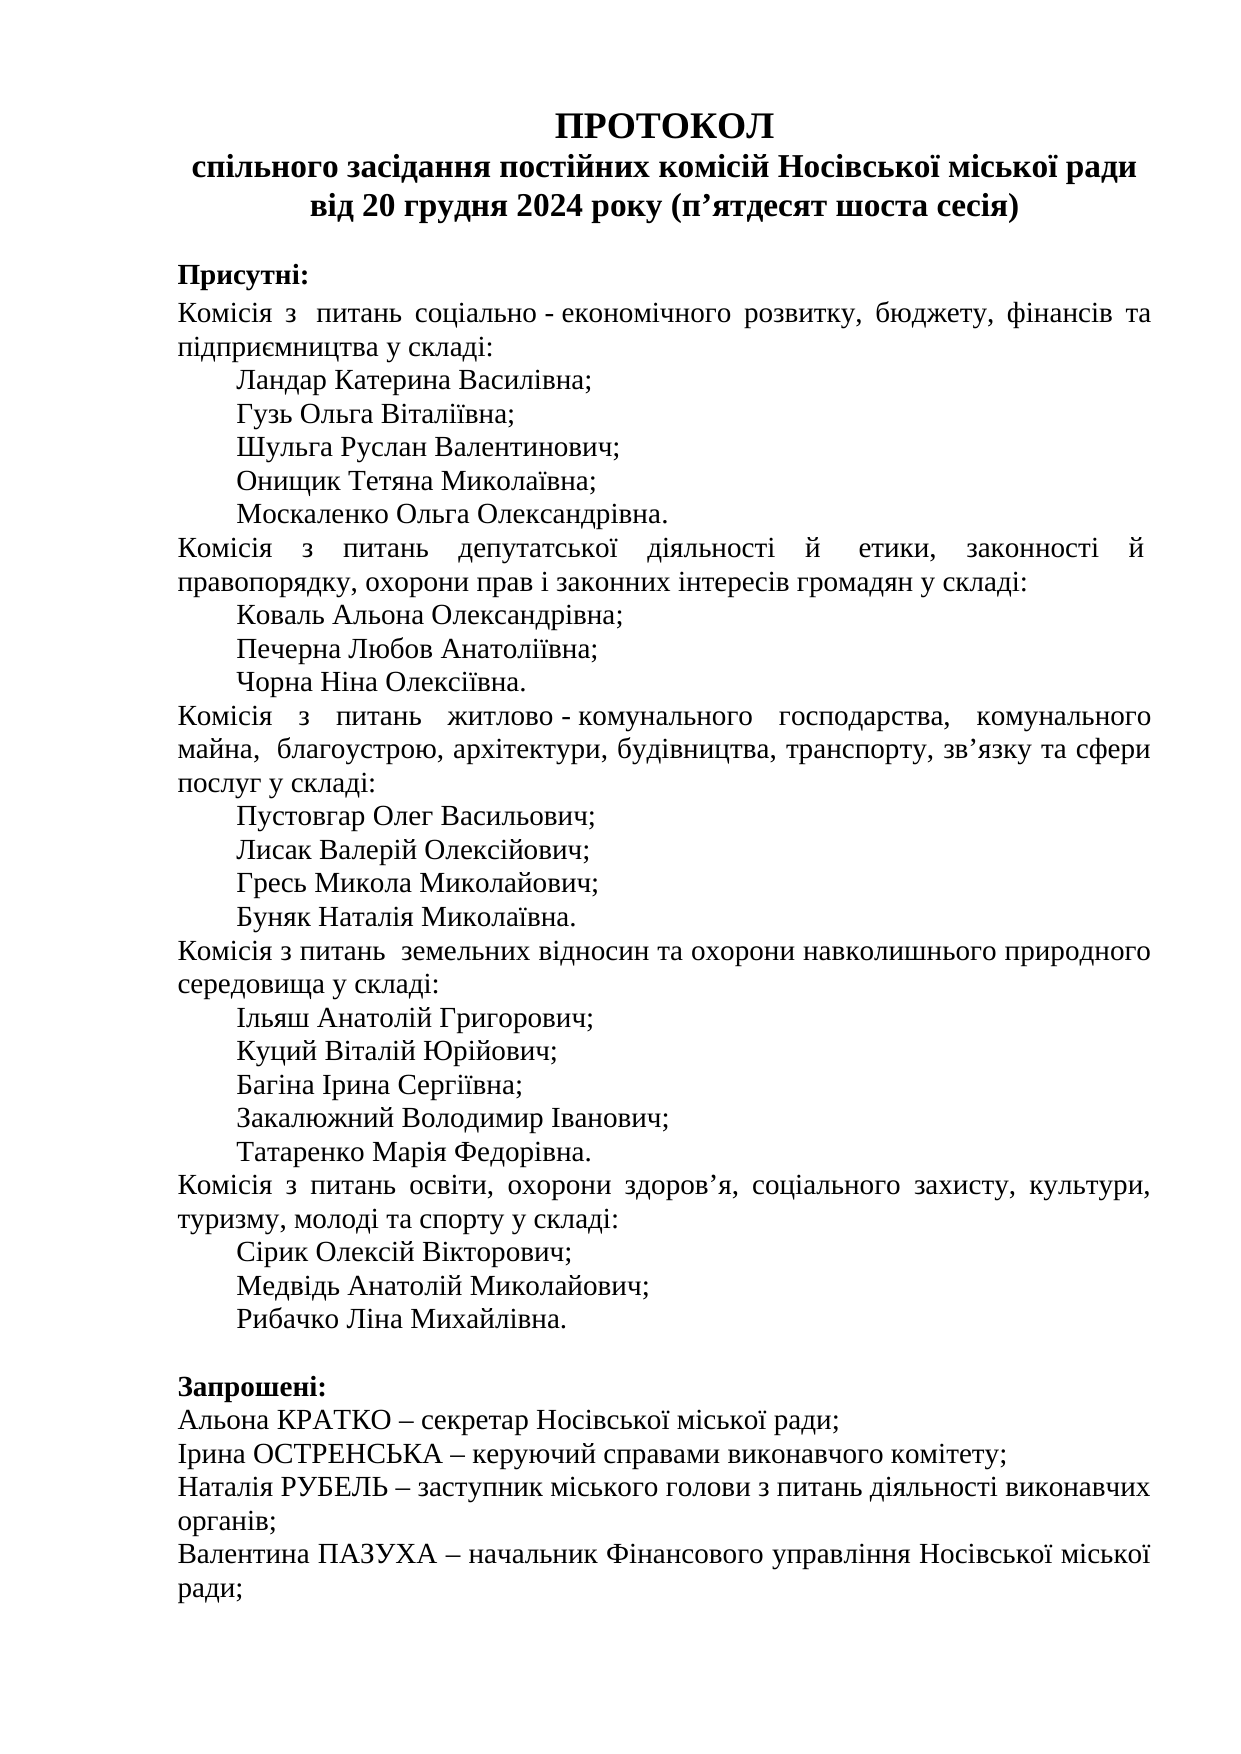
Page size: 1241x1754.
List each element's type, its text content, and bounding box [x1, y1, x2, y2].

text Комісія з питань земельних відносин та охорони навколишнього природного середовища у складі: [177, 933, 1152, 1000]
text Сірик Олексій Вікторович; [177, 1234, 1152, 1268]
text від 20 грудня 2024 року (п’ятдесят шоста сесія) [177, 185, 1152, 223]
text Чорна Ніна Олексіївна. [177, 664, 1152, 698]
text Валентина ПАЗУХА – начальник Фінансового управління Носівської міської ради; [177, 1536, 1152, 1603]
text Присутні: [177, 257, 1152, 290]
text Комісія з питань освіти, охорони здоров’я, соціального захисту, культури, туризму, молоді та спорту у складі: [177, 1167, 1152, 1234]
text Ірина ОСТРЕНСЬКА – керуючий справами виконавчого комітету; [177, 1436, 1152, 1469]
text Комісія з питань соціально - економічного розвитку, бюджету, фінансів та підприємництва у складі: [177, 295, 1152, 362]
text Шульга Руслан Валентинович; [177, 429, 1152, 463]
text Пустовгар Олег Васильович; [177, 798, 1152, 832]
text Гресь Микола Миколайович; [177, 866, 1152, 899]
text Ландар Катерина Василівна; [177, 362, 1152, 396]
text Медвідь Анатолій Миколайович; [177, 1268, 1152, 1302]
text Онищик Тетяна Миколаївна; [177, 463, 1152, 497]
text Комісія з питань житлово - комунального господарства, комунального майна, благоустрою, архітектури, будівництва, транспорту, зв’язку та сфери послуг у складі: [177, 698, 1152, 798]
text Рибачко Ліна Михайлівна. [177, 1302, 1152, 1335]
text Буняк Наталія Миколаївна. [177, 899, 1152, 933]
text Татаренко Марія Федорівна. [177, 1134, 1152, 1167]
text Комісія з питань депутатської діяльності й етики, законності й правопорядку, охорони прав і законних інтересів громадян у складі: [177, 530, 1152, 597]
text спільного засідання постійних комісій Носівської міської ради [177, 147, 1152, 185]
text Закалюжний Володимир Іванович; [177, 1100, 1152, 1134]
text Альона КРАТКО – секретар Носівської міської ради; [177, 1402, 1152, 1436]
text ПРОТОКОЛ [177, 103, 1152, 147]
text Москаленко Ольга Олександрівна. [177, 497, 1152, 530]
text Багіна Ірина Сергіївна; [177, 1067, 1152, 1100]
text Запрошені: [177, 1369, 1152, 1402]
text Ільяш Анатолій Григорович; [177, 1000, 1152, 1033]
text Печерна Любов Анатоліївна; [177, 631, 1152, 664]
text Куций Віталій Юрійович; [177, 1033, 1152, 1067]
text Коваль Альона Олександрівна; [177, 597, 1152, 631]
text Наталія РУБЕЛЬ – заступник міського голови з питань діяльності виконавчих органів; [177, 1469, 1152, 1536]
text Гузь Ольга Віталіївна; [177, 396, 1152, 429]
text Лисак Валерій Олексійович; [177, 832, 1152, 866]
